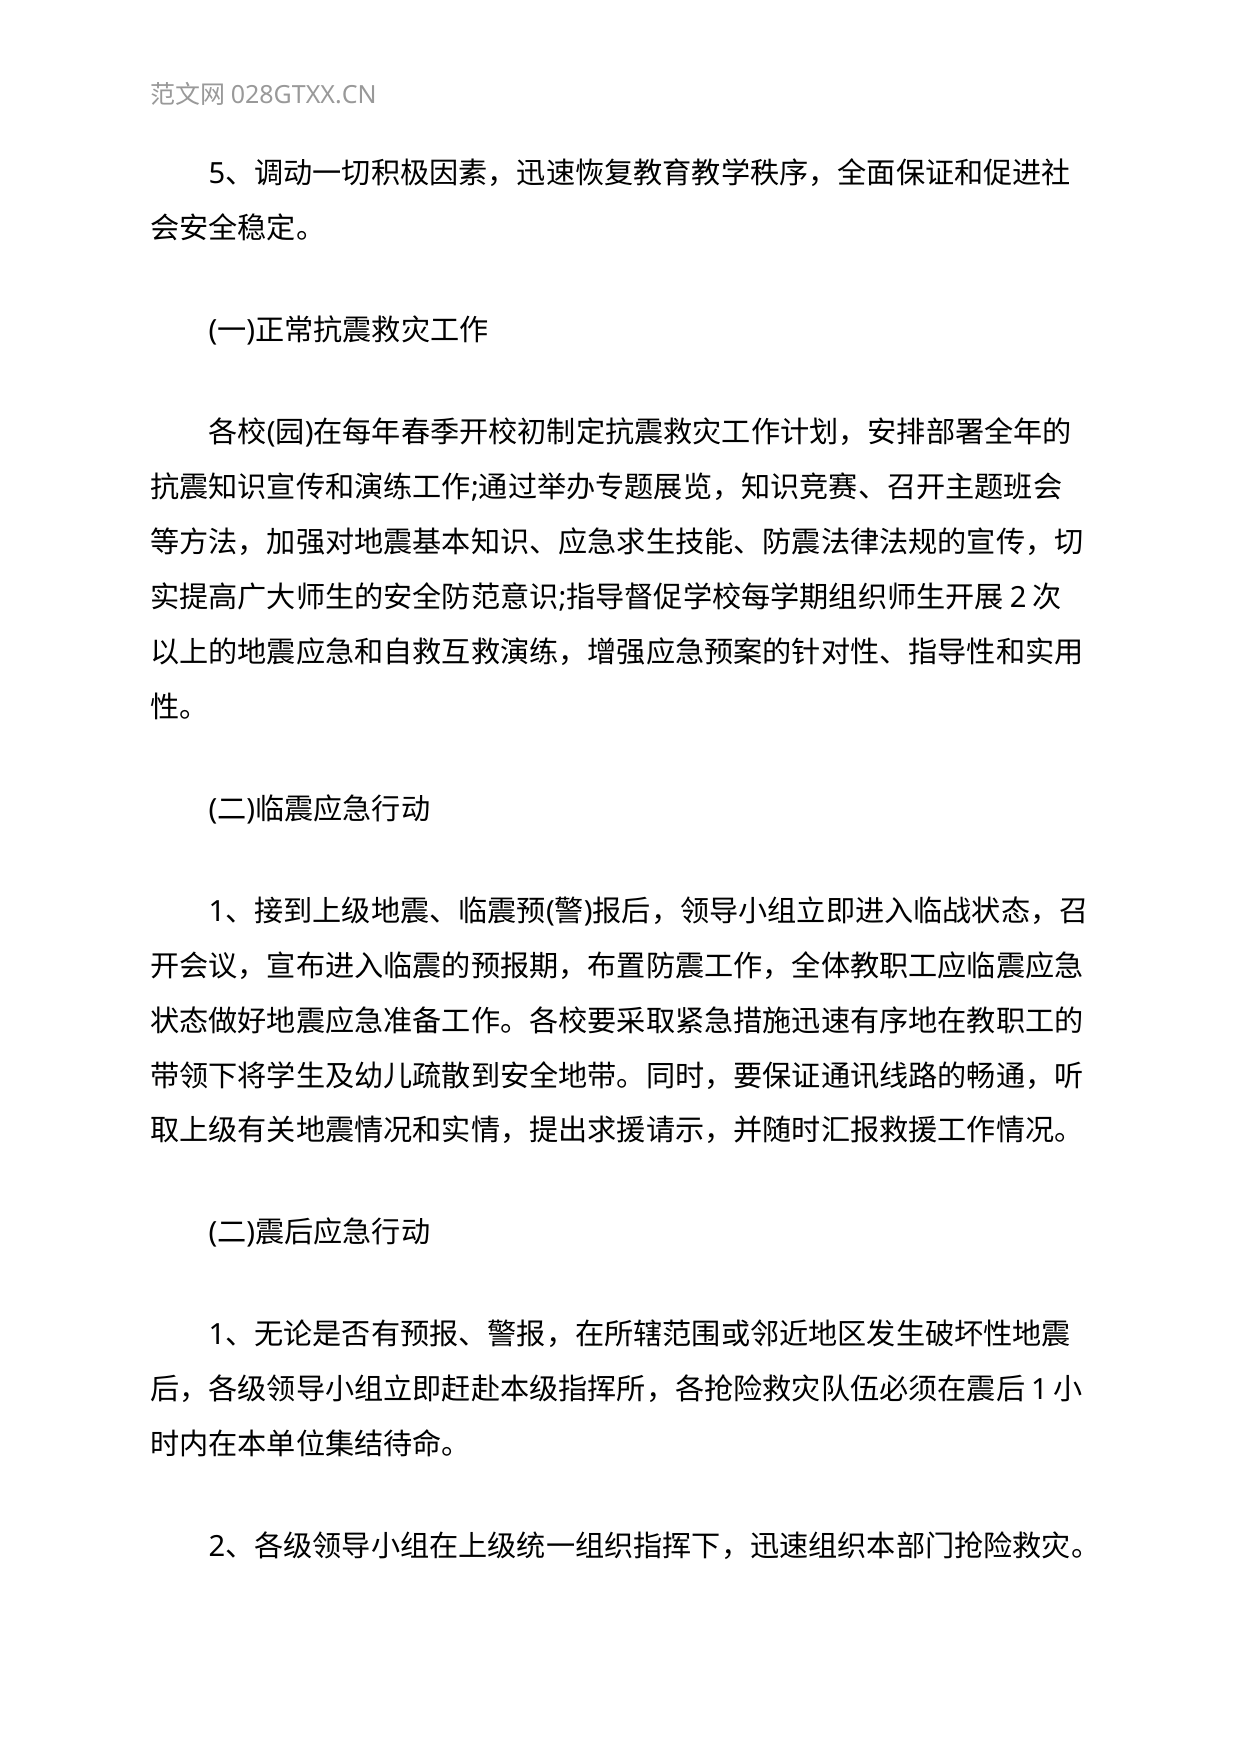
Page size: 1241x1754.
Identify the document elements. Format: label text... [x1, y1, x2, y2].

text (二)临震应急行动 [150, 785, 1090, 828]
text (一)正常抗震救灾工作 [150, 307, 1090, 349]
text 1、接到上级地震、临震预(警)报后，领导小组立即进入临战状态，召开会议，宣布进入临震的预报期，布置防震工作，全体教职工应临震应急状态做好地震应急准备工作。各校要采取紧急措施迅速有序地在教职工的带领下将学生及幼儿疏散到安全地带。同时，要保证通讯线路的畅通，听取上级有关地震情况和实情，提出求援请示，并随时汇报救援工作情况。 [150, 887, 1090, 1149]
text 5、调动一切积极因素，迅速恢复教育教学秩序，全面保证和促进社会安全稳定。 [150, 150, 1090, 247]
text (二)震后应急行动 [150, 1209, 1090, 1251]
text 各校(园)在每年春季开校初制定抗震救灾工作计划，安排部署全年的抗震知识宣传和演练工作;通过举办专题展览，知识竞赛、召开主题班会等方法，加强对地震基本知识、应急求生技能、防震法律法规的宣传，切实提高广大师生的安全防范意识;指导督促学校每学期组织师生开展2次以上的地震应急和自救互救演练，增强应急预案的针对性、指导性和实用性。 [150, 409, 1090, 726]
text 2、各级领导小组在上级统一组织指挥下，迅速组织本部门抢险救灾。 [150, 1522, 1090, 1565]
text 1、无论是否有预报、警报，在所辖范围或邻近地区发生破坏性地震后，各级领导小组立即赶赴本级指挥所，各抢险救灾队伍必须在震后1小时内在本单位集结待命。 [150, 1311, 1090, 1463]
